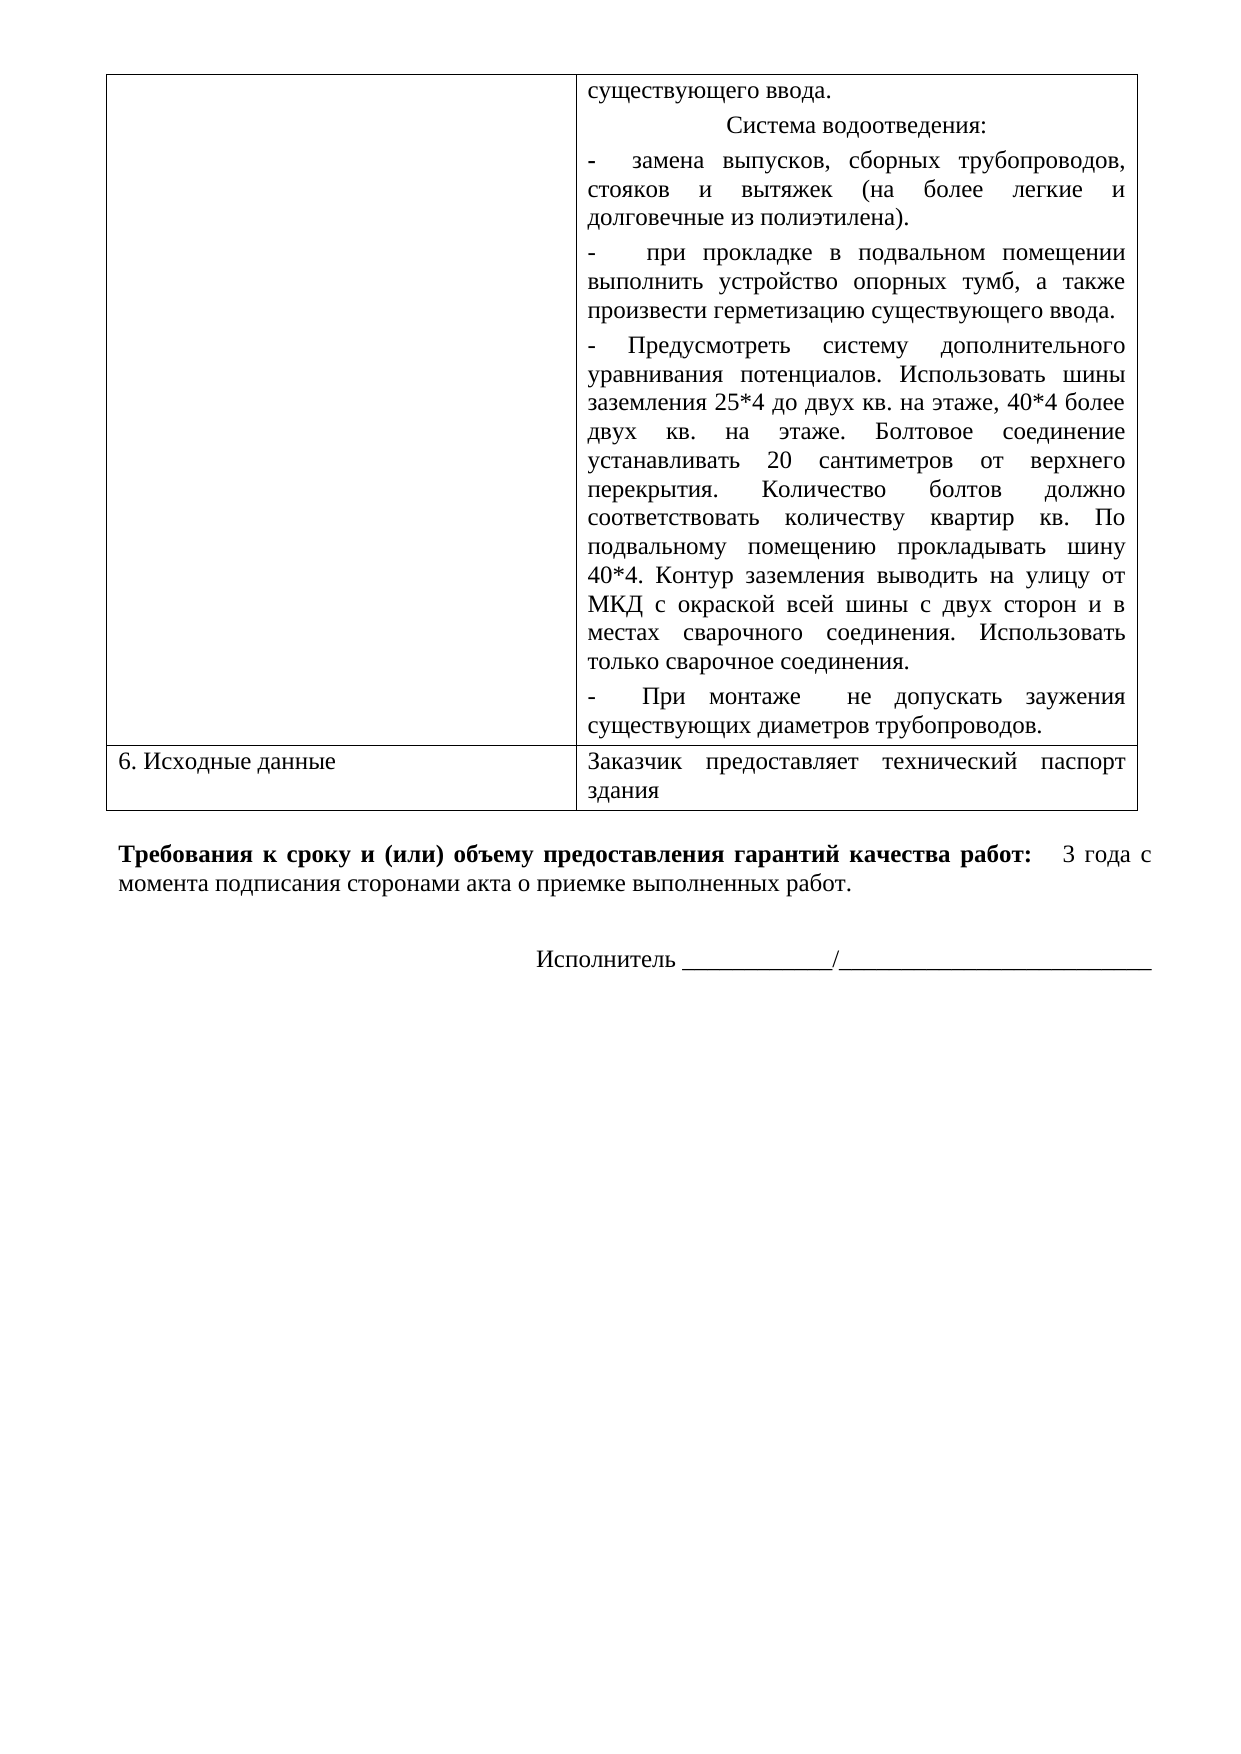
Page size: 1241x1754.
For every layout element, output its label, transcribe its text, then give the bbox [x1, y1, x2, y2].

text Требования к сроку и (или) объему предоставления гарантий качества работ: 3 года с момента подписания сторонами акта о приемке выполненных работ. [118, 839, 1152, 897]
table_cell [577, 75, 1137, 745]
table_cell 6. Исходные данные [107, 746, 576, 810]
text Исполнитель ____________/_________________________ [118, 944, 1152, 972]
table_cell Заказчик предоставляет технический паспорт здания [577, 746, 1137, 810]
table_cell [107, 75, 576, 745]
